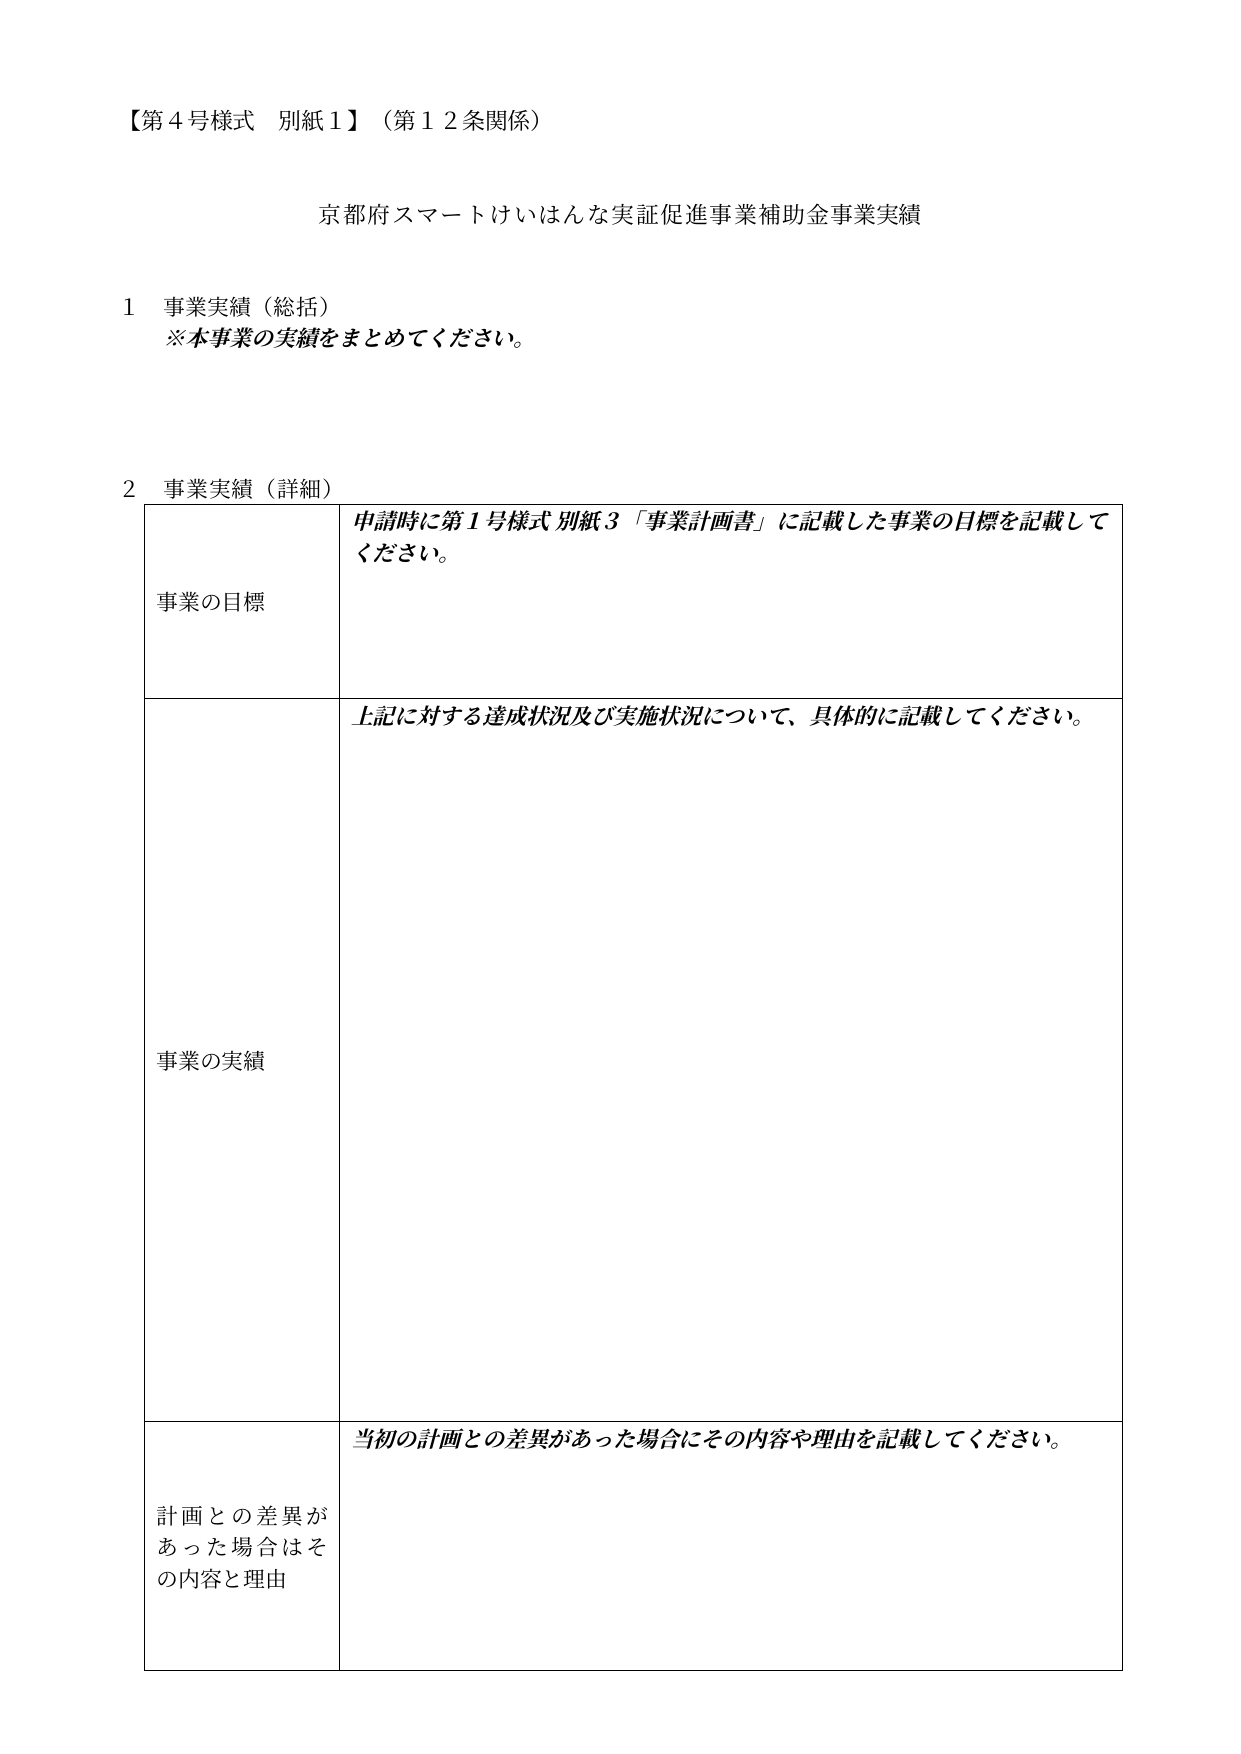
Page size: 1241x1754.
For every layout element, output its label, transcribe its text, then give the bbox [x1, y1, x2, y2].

table_cell 事業の実績 [145, 699, 339, 1421]
table_header 申請時に第１号様式 別紙３「事業計画書」に記載した事業の目標を記載してください。 [340, 505, 1122, 698]
table_header 事業の目標 [145, 505, 339, 698]
text 京都府スマートけいはんな実証促進事業補助金事業実績 [19, 197, 1221, 230]
table_cell 上記に対する達成状況及び実施状況について、具体的に記載してください。 [340, 699, 1122, 1421]
table_cell 当初の計画との差異があった場合にその内容や理由を記載してください。 [340, 1422, 1122, 1670]
table_cell 計画との差異があった場合はその内容と理由 [145, 1422, 339, 1670]
text １ 事業実績（総括） [118, 290, 1122, 321]
text 【第４号様式 別紙１】（第１２条関係） [118, 103, 1172, 136]
text ※本事業の実績をまとめてください。 [118, 321, 1122, 353]
text ２ 事業実績（詳細） [118, 472, 1122, 503]
